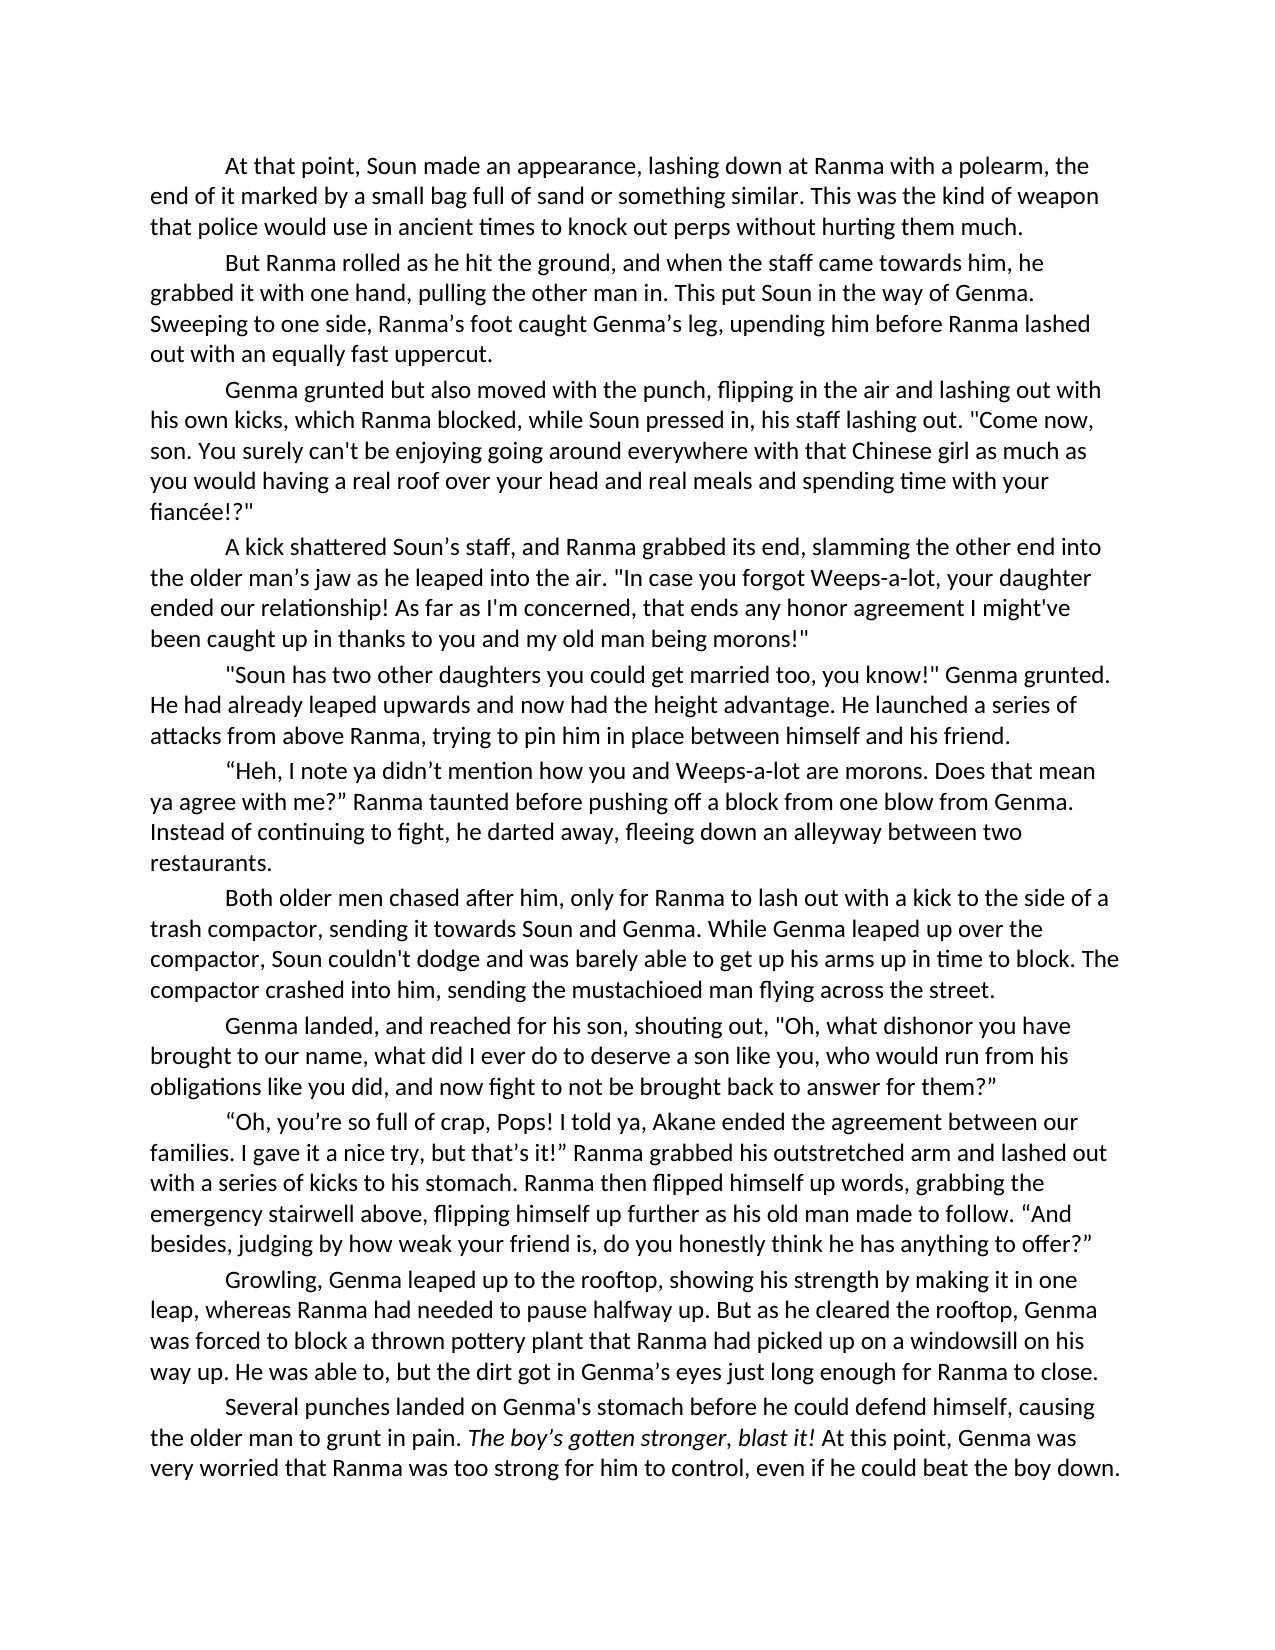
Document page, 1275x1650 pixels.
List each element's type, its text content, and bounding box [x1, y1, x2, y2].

text Genma landed, and reached for his son, shouting out, "Oh, what dishonor you have brought to our name, what did I ever do to deserve a son like you, who would run from his obligations like you did, and now fight to not be brought back to answer for them?” [150, 1010, 1125, 1101]
text A kick shattered Soun’s staff, and Ranma grabbed its end, slamming the other end into the older man’s jaw as he leaped into the air. "In case you forgot Weeps-a-lot, your daughter ended our relationship! As far as I'm concerned, that ends any honor agreement I might've been caught up in thanks to you and my old man being morons!" [150, 532, 1125, 654]
text Genma grunted but also moved with the punch, flipping in the air and lashing out with his own kicks, which Ranma blocked, while Soun pressed in, his staff lashing out. "Come now, son. You surely can't be enjoying going around everywhere with that Chinese girl as much as you would having a real roof over your head and real meals and spending time with your fiancée!?" [150, 374, 1125, 526]
text "Soun has two other daughters you could get married too, you know!" Genma grunted. He had already leaped upwards and now had the height advantage. He launched a series of attacks from above Ranma, trying to pin him in place between himself and his friend. [150, 659, 1125, 750]
text “Oh, you’re so full of crap, Pops! I told ya, Akane ended the agreement between our families. I gave it a nice try, but that’s it!” Ranma grabbed his outstretched arm and lashed out with a series of kicks to his stomach. Ranma then flipped himself up words, grabbing the emergency stairwell above, flipping himself up further as his old man made to follow. “And besides, judging by how weak your friend is, do you honestly think he has anything to offer?” [150, 1106, 1125, 1259]
text Several punches landed on Genma's stomach before he could defend himself, causing the older man to grunt in pain. The boy’s gotten stronger, blast it! At this point, Genma was very worried that Ranma was too strong for him to control, even if he could beat the boy down. [150, 1391, 1125, 1483]
text At that point, Soun made an appearance, lashing down at Ranma with a polearm, the end of it marked by a small bag full of sand or something similar. This was the kind of weapon that police would use in ancient times to knock out perps without hurting them much. [150, 150, 1125, 242]
text Growling, Genma leaped up to the rooftop, showing his strength by making it in one leap, whereas Ranma had needed to pause halfway up. But as he cleared the rooftop, Genma was forced to block a thrown pottery plant that Ranma had picked up on a windowsill on his way up. He was able to, but the dirt got in Genma’s eyes just long enough for Ranma to close. [150, 1264, 1125, 1386]
text But Ranma rolled as he hit the ground, and when the staff came towards him, he grabbed it with one hand, pulling the other man in. This put Soun in the way of Genma. Sweeping to one side, Ranma’s foot caught Genma’s leg, upending him before Ranma lashed out with an equally fast uppercut. [150, 247, 1125, 369]
text “Heh, I note ya didn’t mention how you and Weeps-a-lot are morons. Does that mean ya agree with me?” Ranma taunted before pushing off a block from one blow from Genma. Instead of continuing to fight, he darted away, fleeing down an alleyway between two restaurants. [150, 755, 1125, 877]
text Both older men chased after him, only for Ranma to lash out with a kick to the side of a trash compactor, sending it towards Soun and Genma. While Genma leaped up over the compactor, Soun couldn't dodge and was barely able to get up his arms up in time to block. The compactor crashed into him, sending the mustachioed man flying across the street. [150, 883, 1125, 1005]
